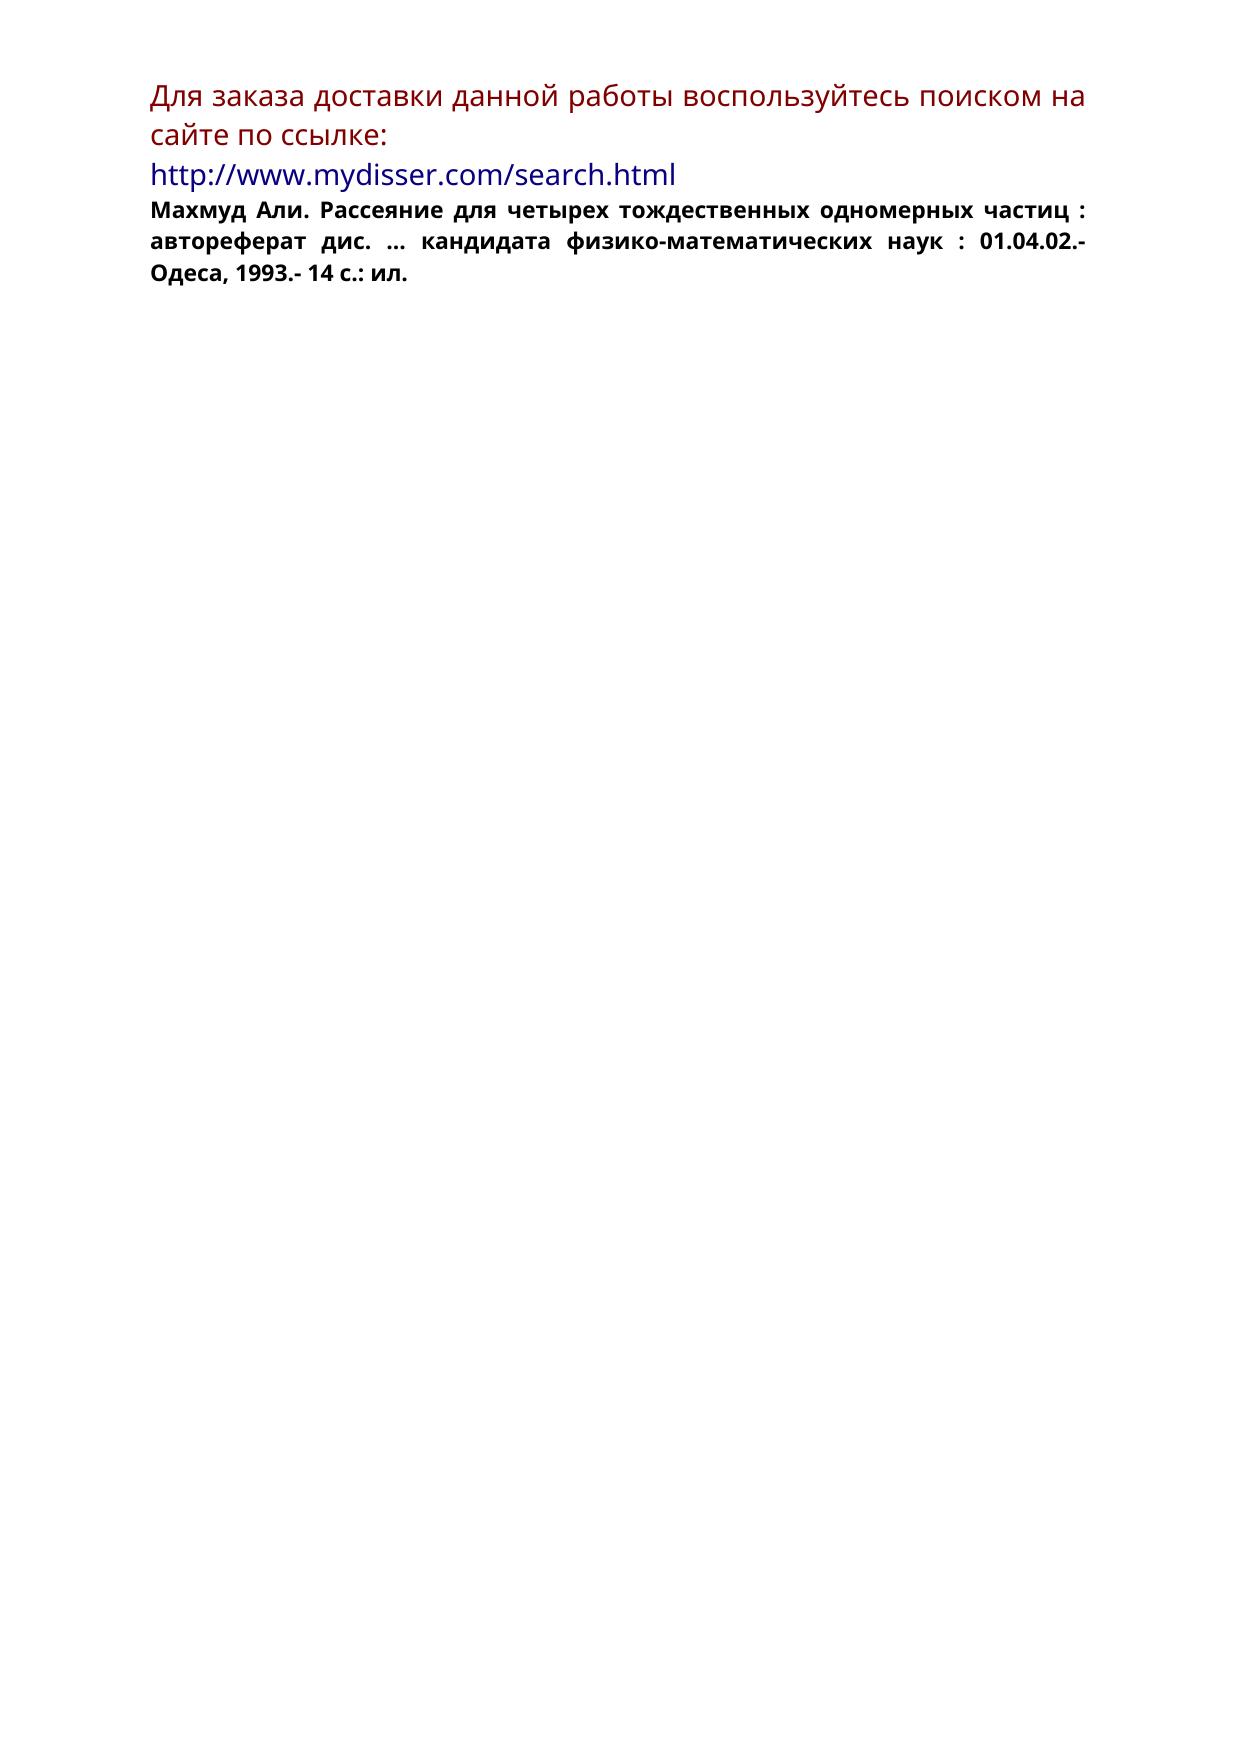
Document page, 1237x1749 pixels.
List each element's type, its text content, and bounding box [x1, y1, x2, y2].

text Махмуд Али. Рассеяние для четырех тождественных одномерных частиц : автореферат дис. ... кандидата физико-математических наук : 01.04.02.- Одеса, 1993.- 14 с.: ил. [150, 194, 1086, 288]
